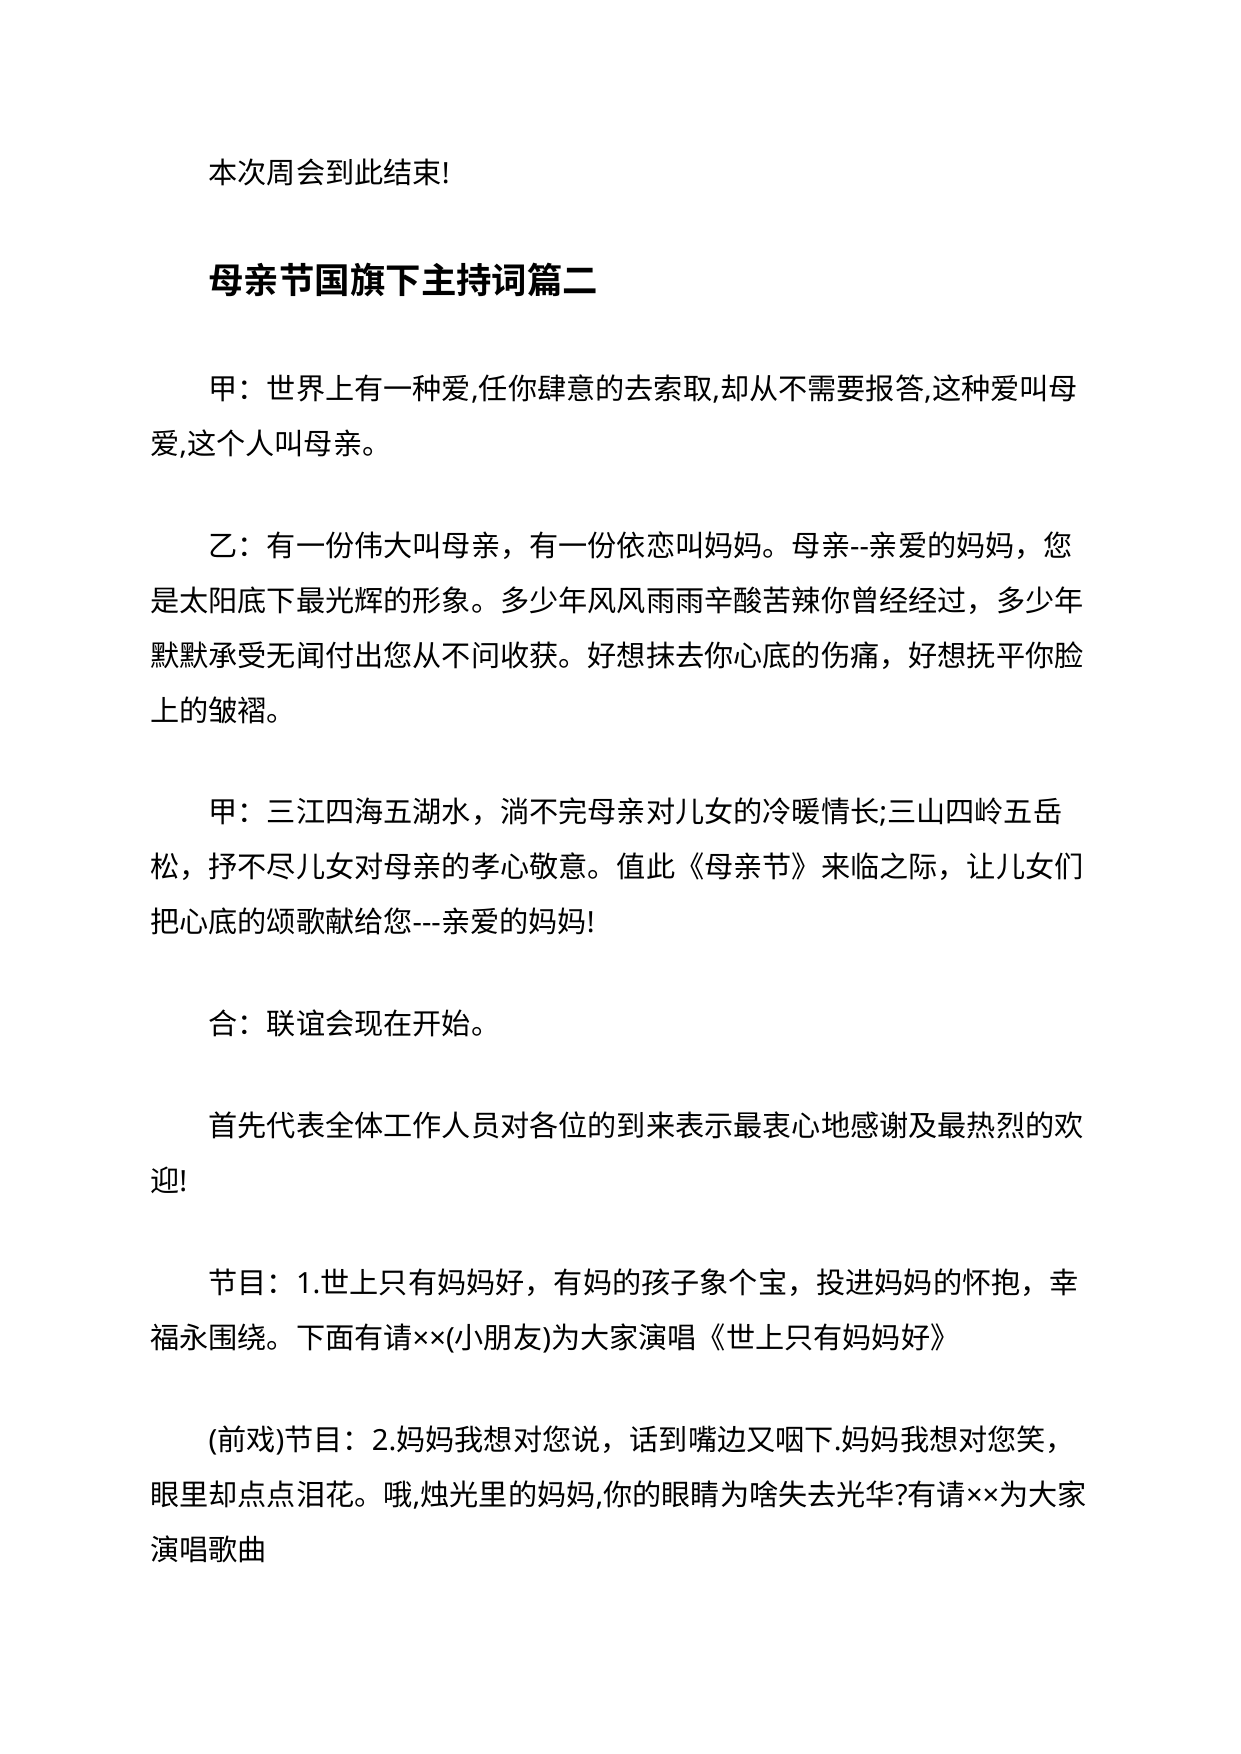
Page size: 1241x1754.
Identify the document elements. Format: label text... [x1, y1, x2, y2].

text 乙：有一份伟大叫母亲，有一份依恋叫妈妈。母亲--亲爱的妈妈，您是太阳底下最光辉的形象。多少年风风雨雨辛酸苦辣你曾经经过，多少年默默承受无闻付出您从不问收获。好想抹去你心底的伤痛，好想抚平你脸上的皱褶。 [150, 522, 1090, 729]
text 合：联谊会现在开始。 [150, 1001, 1090, 1043]
text 节目：1.世上只有妈妈好，有妈的孩子象个宝，投进妈妈的怀抱，幸福永围绕。下面有请××(小朋友)为大家演唱《世上只有妈妈好》 [150, 1259, 1090, 1357]
text 首先代表全体工作人员对各位的到来表示最衷心地感谢及最热烈的欢迎! [150, 1103, 1090, 1200]
text 母亲节国旗下主持词篇二 [150, 252, 1090, 303]
text (前戏)节目：2.妈妈我想对您说，话到嘴边又咽下.妈妈我想对您笑，眼里却点点泪花。哦,烛光里的妈妈,你的眼睛为啥失去光华?有请××为大家演唱歌曲 [150, 1416, 1090, 1569]
text 本次周会到此结束! [150, 150, 1090, 192]
text 甲：世界上有一种爱,任你肆意的去索取,却从不需要报答,这种爱叫母爱,这个人叫母亲。 [150, 365, 1090, 463]
text 甲：三江四海五湖水，淌不完母亲对儿女的冷暖情长;三山四岭五岳松，抒不尽儿女对母亲的孝心敬意。值此《母亲节》来临之际，让儿女们把心底的颂歌献给您---亲爱的妈妈! [150, 789, 1090, 941]
